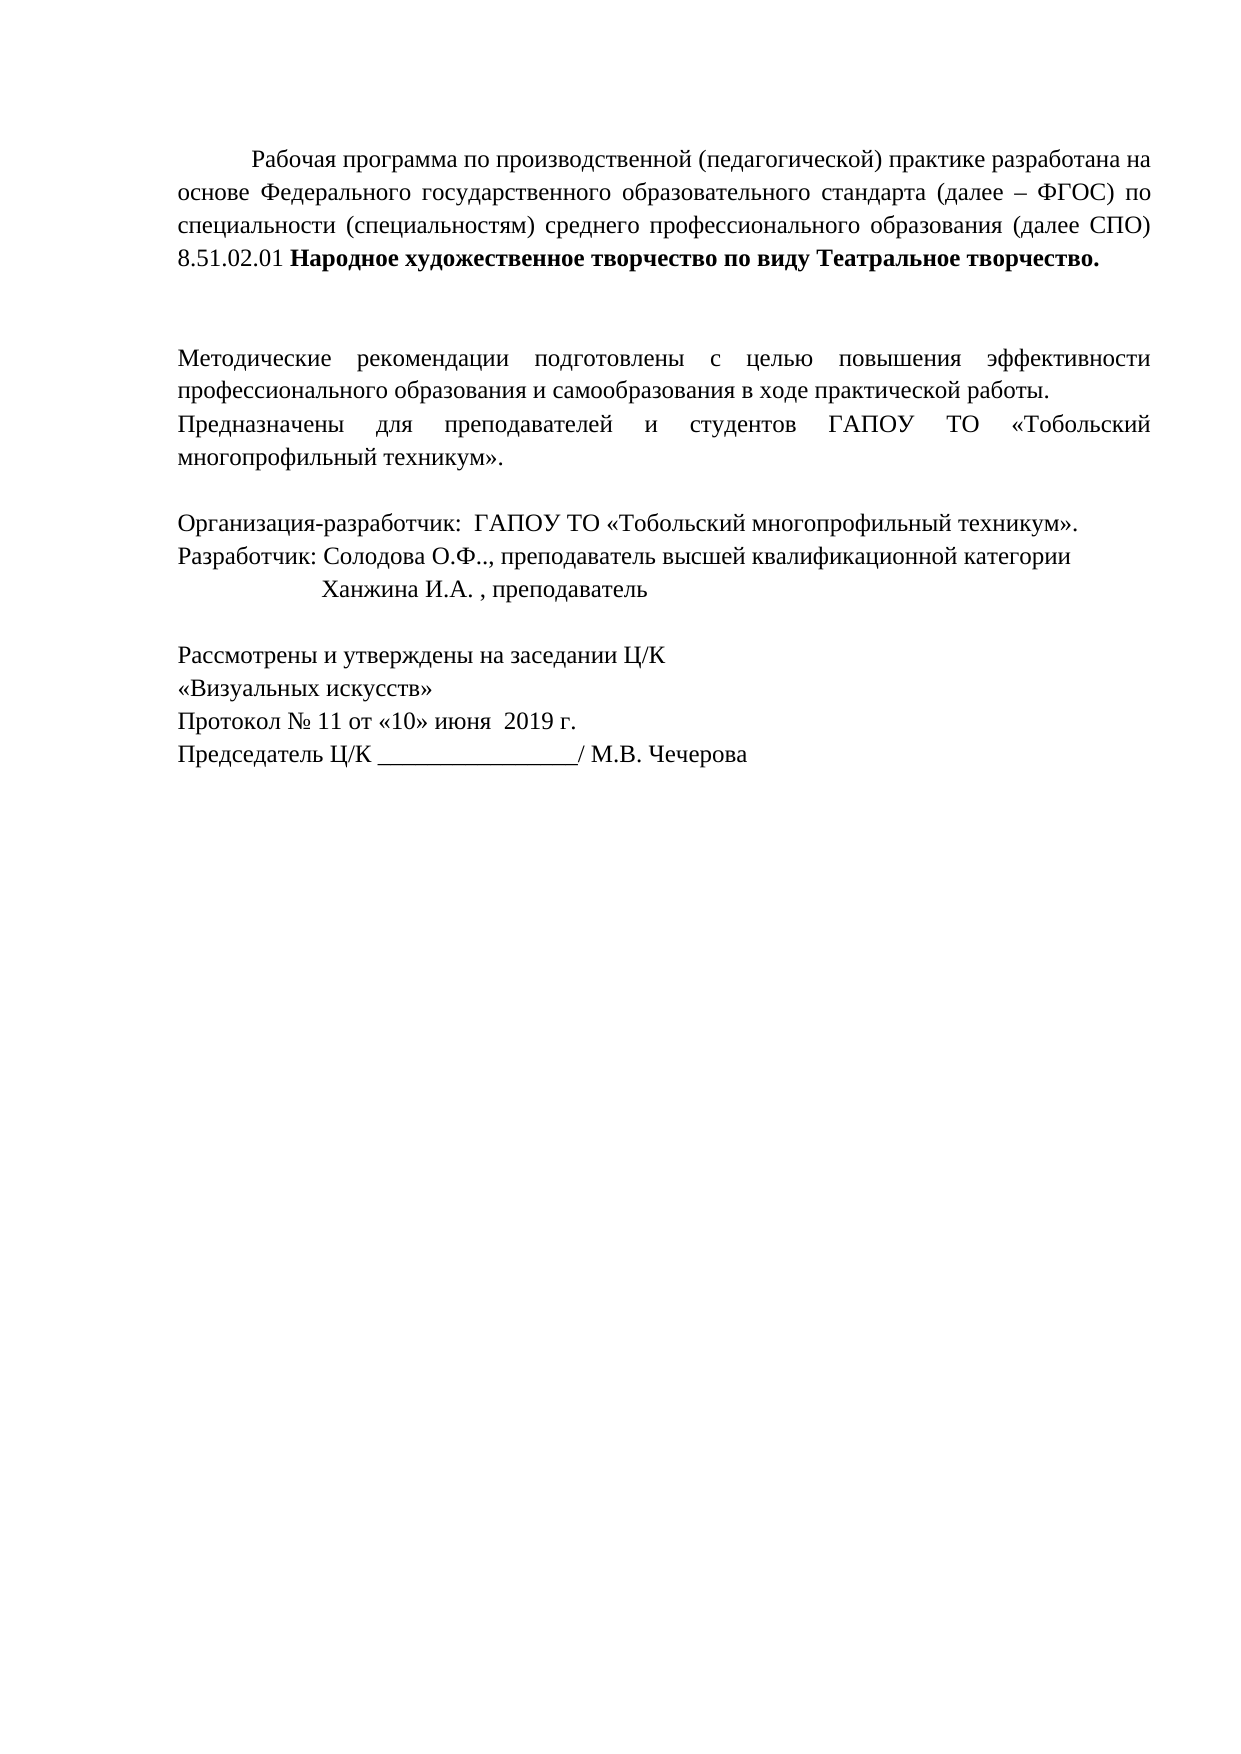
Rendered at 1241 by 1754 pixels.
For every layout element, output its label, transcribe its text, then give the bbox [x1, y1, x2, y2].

text «Визуальных искусств» [177, 673, 1152, 702]
text Ханжина И.А. , преподаватель [177, 574, 1152, 602]
text Председатель Ц/К ________________/ М.В. Чечерова [177, 739, 1152, 768]
text Рассмотрены и утверждены на заседании Ц/К [177, 640, 1152, 668]
text Разработчик: Солодова О.Ф.., преподаватель высшей квалификационной категории [177, 541, 1152, 569]
text Организация-разработчик: ГАПОУ ТО «Тобольский многопрофильный техникум». [177, 508, 1152, 536]
text Рабочая программа по производственной (педагогической) практике разработана на основе Федерального государственного образовательного стандарта (далее – ФГОС) по специальности (специальностям) среднего профессионального образования (далее СПО) 8.51.02.01 Народное художественное творчество по виду Театральное творчество. [177, 144, 1152, 272]
text Методические рекомендации подготовлены с целью повышения эффективности профессионального образования и самообразования в ходе практической работы. [177, 343, 1152, 404]
text Протокол № 11 от «10» июня 2019 г. [177, 706, 1152, 734]
text Предназначены для преподавателей и студентов ГАПОУ ТО «Тобольский многопрофильный техникум». [177, 409, 1152, 470]
